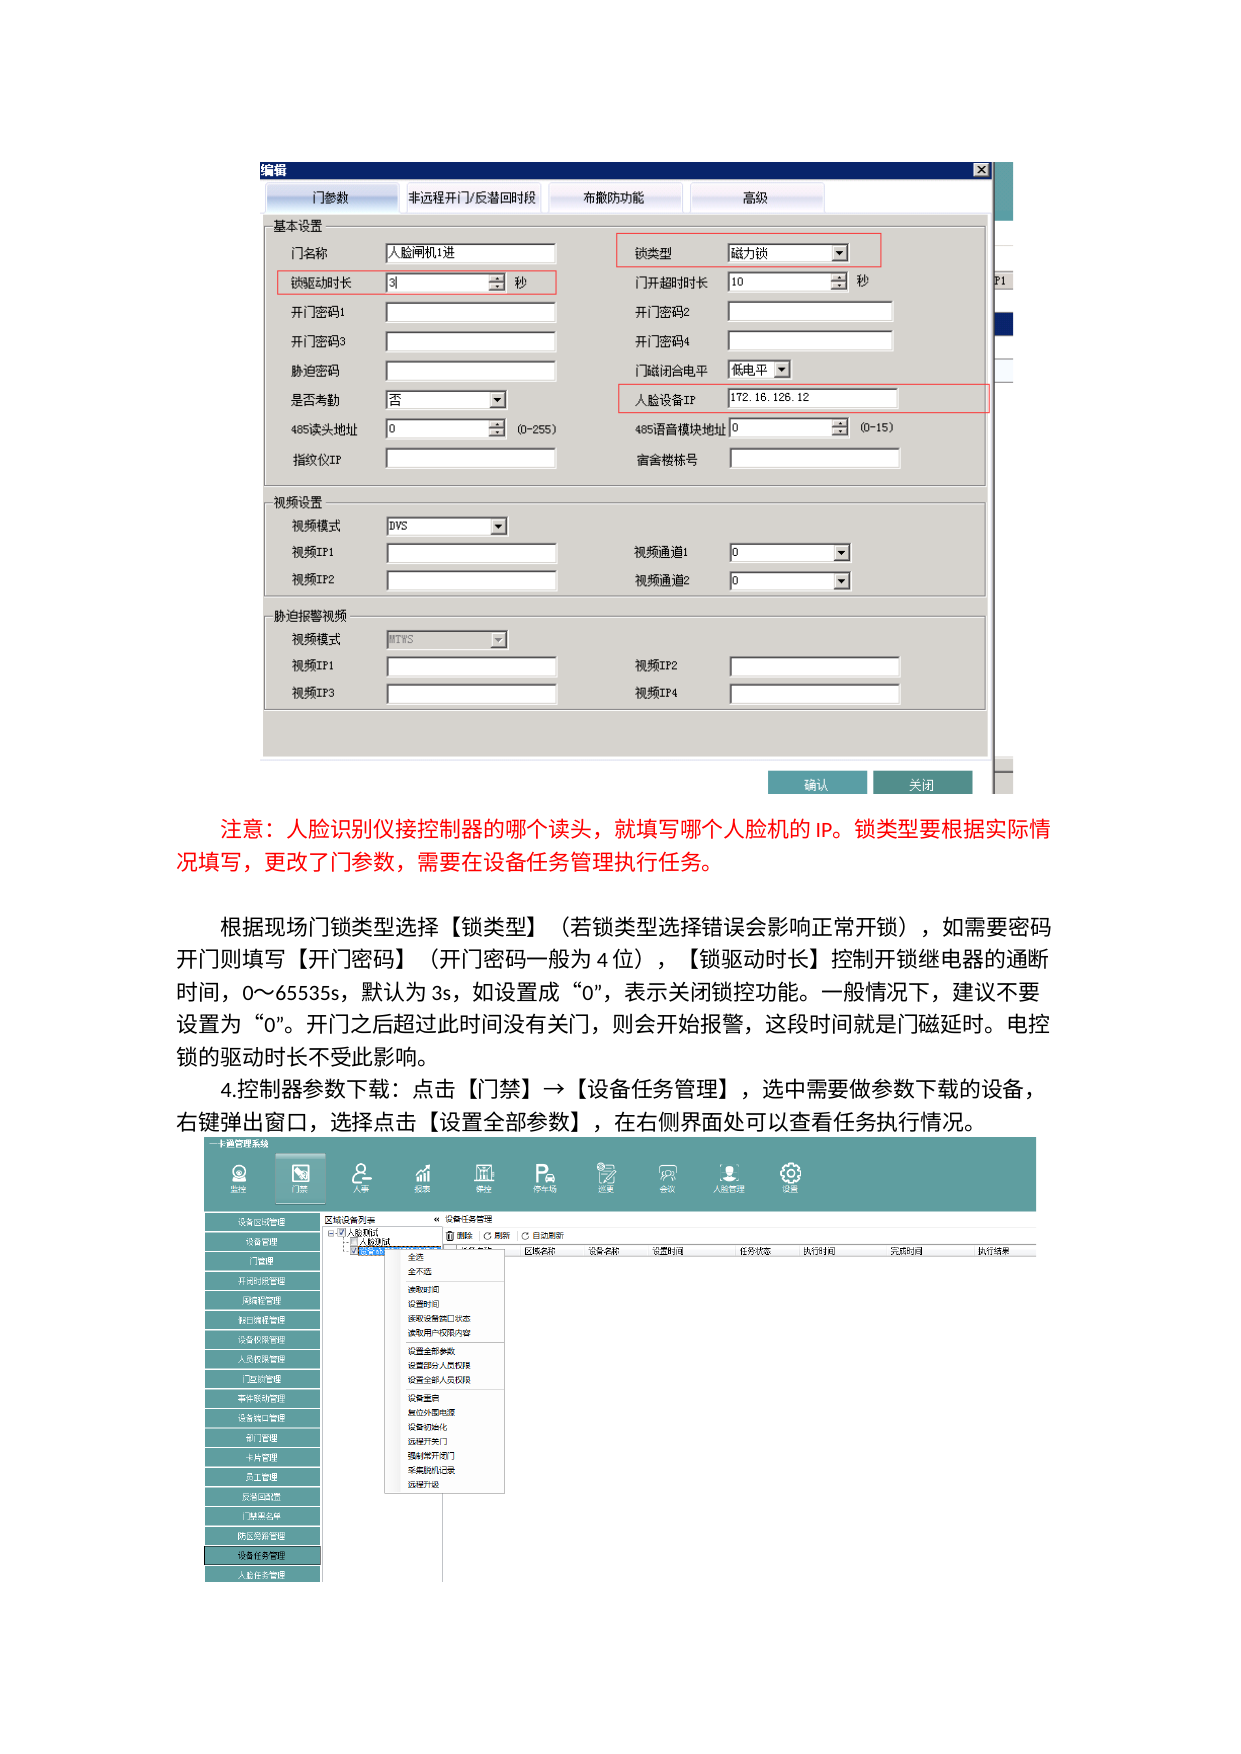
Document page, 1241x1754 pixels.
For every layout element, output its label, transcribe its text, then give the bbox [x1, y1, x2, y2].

list 注意：人脸识别仪接控制器的哪个读头，就填写哪个人脸机的IP。锁类型要根据实际情况填写，更改了门参数，需要在设备任务管理执行任务。 [177, 812, 1053, 877]
list 4.控制器参数下载：点击【门禁】→【设备任务管理】，选中需要做参数下载的设备，右键弹出窗口，选择点击【设置全部参数】，在右侧界面处可以查看任务执行情况。 [177, 1072, 1053, 1137]
picture [204, 1137, 1037, 1582]
picture [260, 162, 1014, 794]
list 根据现场门锁类型选择【锁类型】（若锁类型选择错误会影响正常开锁），如需要密码开门则填写【开门密码】（开门密码一般为4位），【锁驱动时长】控制开锁继电器的通断时间，0～65535s，默认为3s，如设置成“0”，表示关闭锁控功能。一般情况下，建议不要设置为“0”。开门之后超过此时间没有关门，则会开始报警，这段时间就是门磁延时。电控锁的驱动时长不受此影响。 [177, 909, 1053, 1072]
